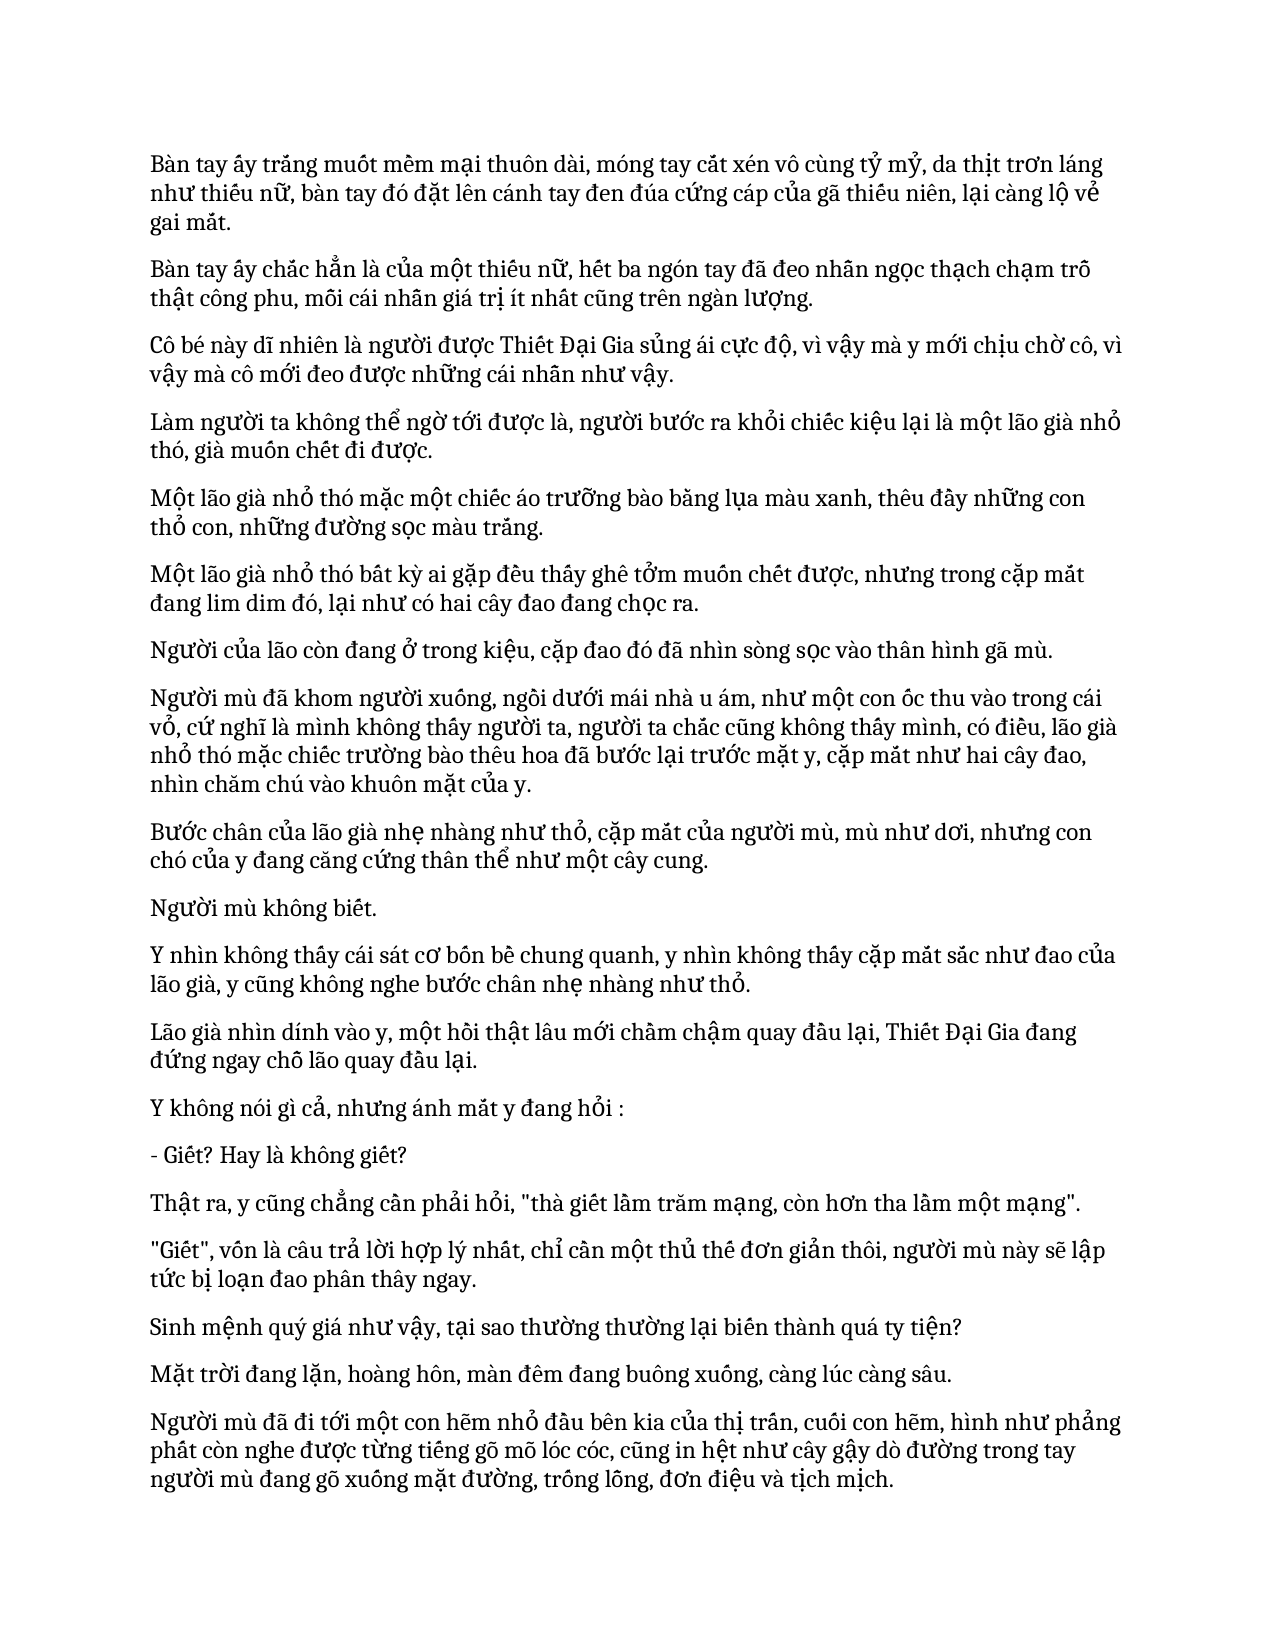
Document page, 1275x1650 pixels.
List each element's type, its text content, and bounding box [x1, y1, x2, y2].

text Thật ra, y cũng chẳng cần phải hỏi, "thà giết lầm trăm mạng, còn hơn tha lầm một mạng". [150, 1189, 1125, 1217]
text Y không nói gì cả, nhưng ánh mắt y đang hỏi : [150, 1094, 1125, 1122]
text "Giết", vốn là câu trả lời hợp lý nhất, chỉ cần một thủ thế đơn giản thôi, người mù này sẽ lập tức bị loạn đao phân thây ngay. [150, 1236, 1125, 1294]
text Người mù đã khom người xuống, ngồi dưới mái nhà u ám, như một con ốc thu vào trong cái vỏ, cứ nghĩ là mình không thấy người ta, người ta chắc cũng không thấy mình, có điều, lão già nhỏ thó mặc chiếc trường bào thêu hoa đã bước lại trước mặt y, cặp mắt như hai cây đao, nhìn chăm chú vào khuôn mặt của y. [150, 684, 1125, 799]
text Bước chân của lão già nhẹ nhàng như thỏ, cặp mắt của người mù, mù như dơi, nhưng con chó của y đang căng cứng thân thể như một cây cung. [150, 817, 1125, 875]
text Một lão già nhỏ thó mặc một chiếc áo trưỡng bào bằng lụa màu xanh, thêu đầy những con thỏ con, những đường sọc màu trắng. [150, 484, 1125, 541]
text Lão già nhìn dính vào y, một hồi thật lâu mới chầm chậm quay đầu lại, Thiết Đại Gia đang đứng ngay chỗ lão quay đầu lại. [150, 1017, 1125, 1075]
text Người mù đã đi tới một con hẽm nhỏ đầu bên kia của thị trấn, cuối con hẽm, hình như phảng phất còn nghe được từng tiếng gõ mõ lóc cóc, cũng in hệt như cây gậy dò đường trong tay người mù đang gõ xuống mặt đường, trống lỗng, đơn điệu và tịch mịch. [150, 1407, 1125, 1494]
text Bàn tay ấy chắc hẳn là của một thiếu nữ, hết ba ngón tay đã đeo nhẫn ngọc thạch chạm trỗ thật công phu, mỗi cái nhẫn giá trị ít nhất cũng trên ngàn lượng. [150, 255, 1125, 312]
text Một lão già nhỏ thó bất kỳ ai gặp đều thấy ghê tởm muốn chết được, nhưng trong cặp mắt đang lim dim đó, lại như có hai cây đao đang chọc ra. [150, 560, 1125, 617]
text - Giết? Hay là không giết? [150, 1141, 1125, 1170]
text Cô bé này dĩ nhiên là người được Thiết Đại Gia sủng ái cực độ, vì vậy mà y mới chịu chờ cô, vì vậy mà cô mới đeo được những cái nhẫn như vậy. [150, 331, 1125, 389]
text Sinh mệnh quý giá như vậy, tại sao thường thường lại biến thành quá ty tiện? [150, 1312, 1125, 1341]
text Người mù không biết. [150, 894, 1125, 922]
text Làm người ta không thể ngờ tới được là, người bước ra khỏi chiếc kiệu lại là một lão già nhỏ thó, già muốn chết đi được. [150, 407, 1125, 465]
text Mặt trời đang lặn, hoàng hôn, màn đêm đang buông xuống, càng lúc càng sâu. [150, 1360, 1125, 1389]
text Y nhìn không thấy cái sát cơ bốn bề chung quanh, y nhìn không thấy cặp mắt sắc như đao của lão già, y cũng không nghe bước chân nhẹ nhàng như thỏ. [150, 941, 1125, 999]
text Người của lão còn đang ở trong kiệu, cặp đao đó đã nhìn sòng sọc vào thân hình gã mù. [150, 636, 1125, 665]
text Bàn tay ấy trắng muốt mềm mại thuôn dài, móng tay cắt xén vô cùng tỷ mỷ, da thịt trơn láng như thiếu nữ, bàn tay đó đặt lên cánh tay đen đúa cứng cáp của gã thiếu niên, lại càng lộ vẻ gai mắt. [150, 150, 1125, 236]
